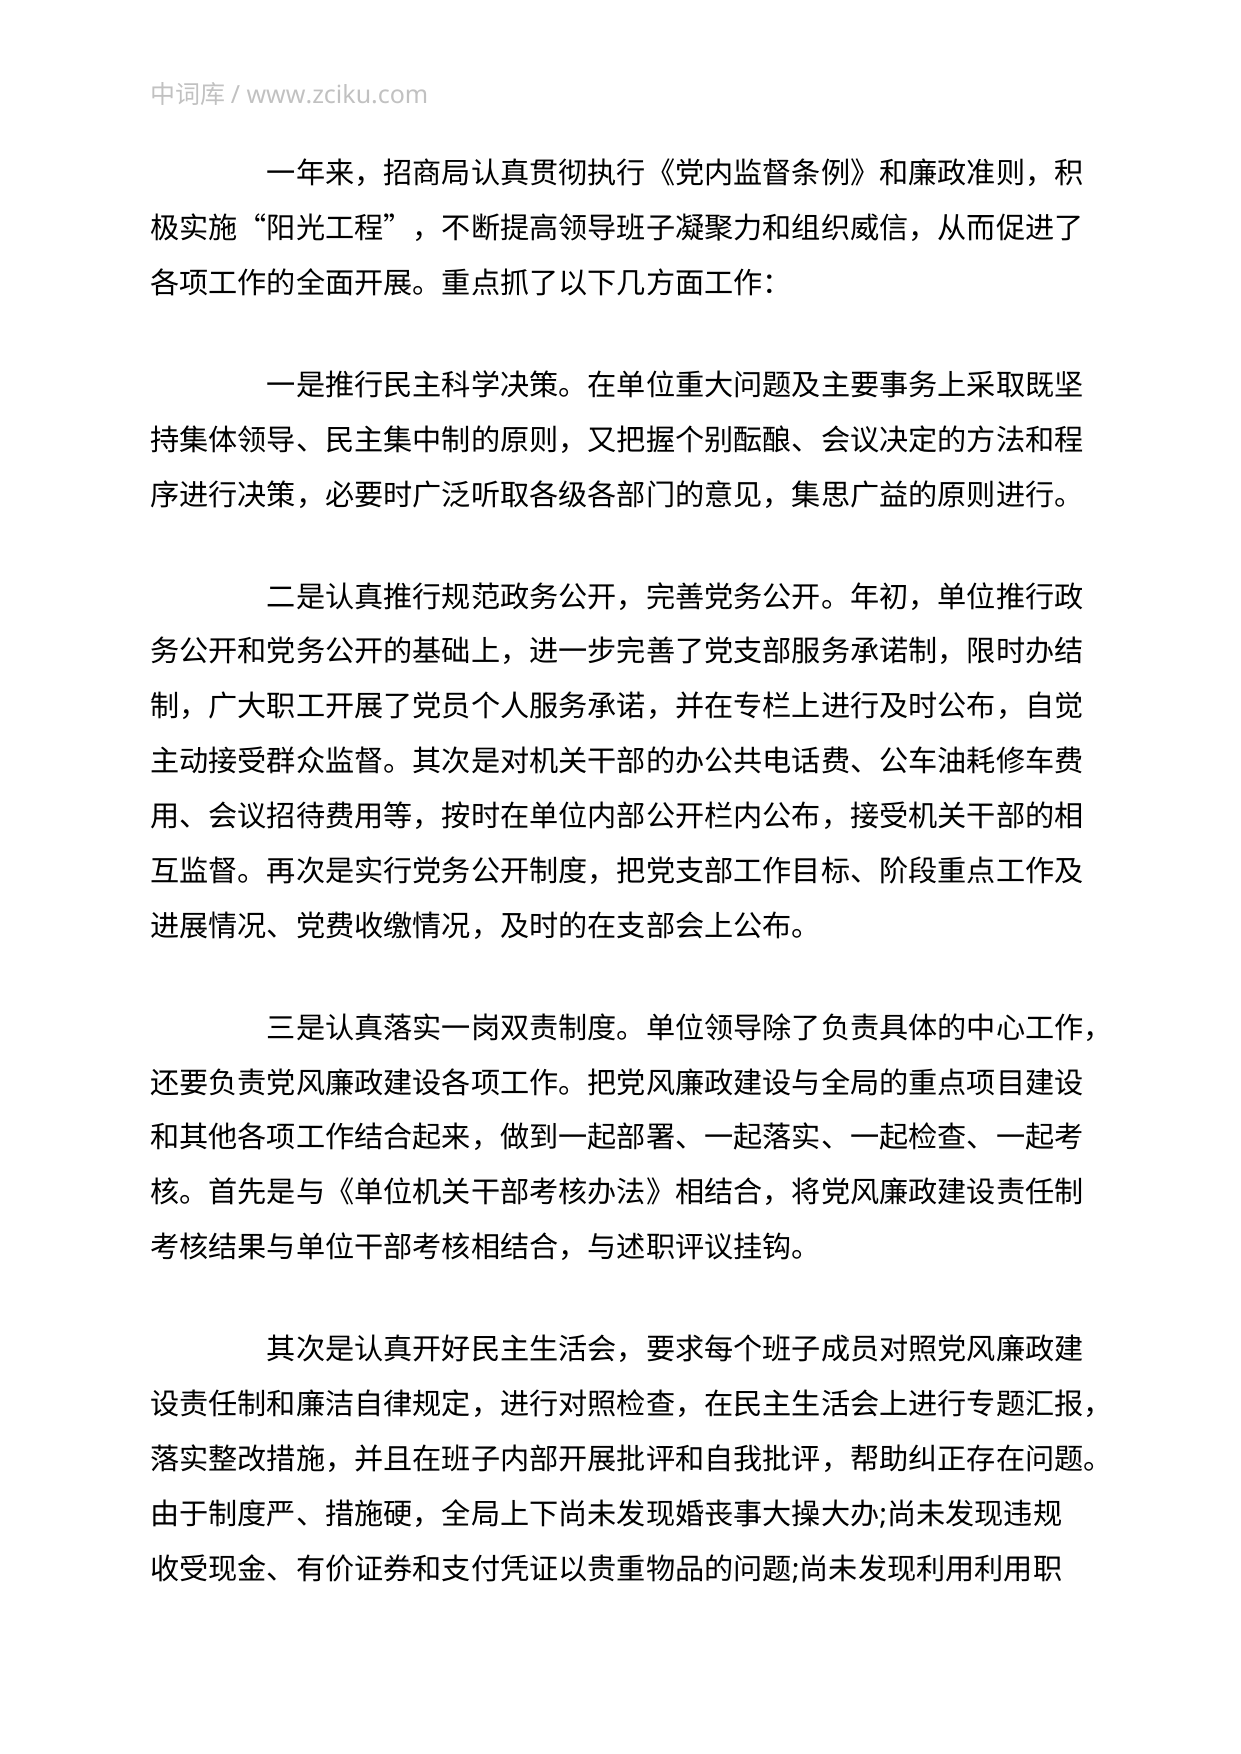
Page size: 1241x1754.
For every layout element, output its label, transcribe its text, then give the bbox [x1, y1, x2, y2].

text 一年来，招商局认真贯彻执行《党内监督条例》和廉政准则，积极实施“阳光工程”，不断提高领导班子凝聚力和组织威信，从而促进了各项工作的全面开展。重点抓了以下几方面工作： [150, 150, 1090, 302]
text 二是认真推行规范政务公开，完善党务公开。年初，单位推行政务公开和党务公开的基础上，进一步完善了党支部服务承诺制，限时办结制，广大职工开展了党员个人服务承诺，并在专栏上进行及时公布，自觉主动接受群众监督。其次是对机关干部的办公共电话费、公车油耗修车费用、会议招待费用等，按时在单位内部公开栏内公布，接受机关干部的相互监督。再次是实行党务公开制度，把党支部工作目标、阶段重点工作及进展情况、党费收缴情况，及时的在支部会上公布。 [150, 573, 1090, 945]
text 三是认真落实一岗双责制度。单位领导除了负责具体的中心工作，还要负责党风廉政建设各项工作。把党风廉政建设与全局的重点项目建设和其他各项工作结合起来，做到一起部署、一起落实、一起检查、一起考核。首先是与《单位机关干部考核办法》相结合，将党风廉政建设责任制考核结果与单位干部考核相结合，与述职评议挂钩。 [150, 1004, 1090, 1266]
text 一是推行民主科学决策。在单位重大问题及主要事务上采取既坚持集体领导、民主集中制的原则，又把握个别酝酿、会议决定的方法和程序进行决策，必要时广泛听取各级各部门的意见，集思广益的原则进行。 [150, 362, 1090, 514]
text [150, 1326, 1090, 1588]
